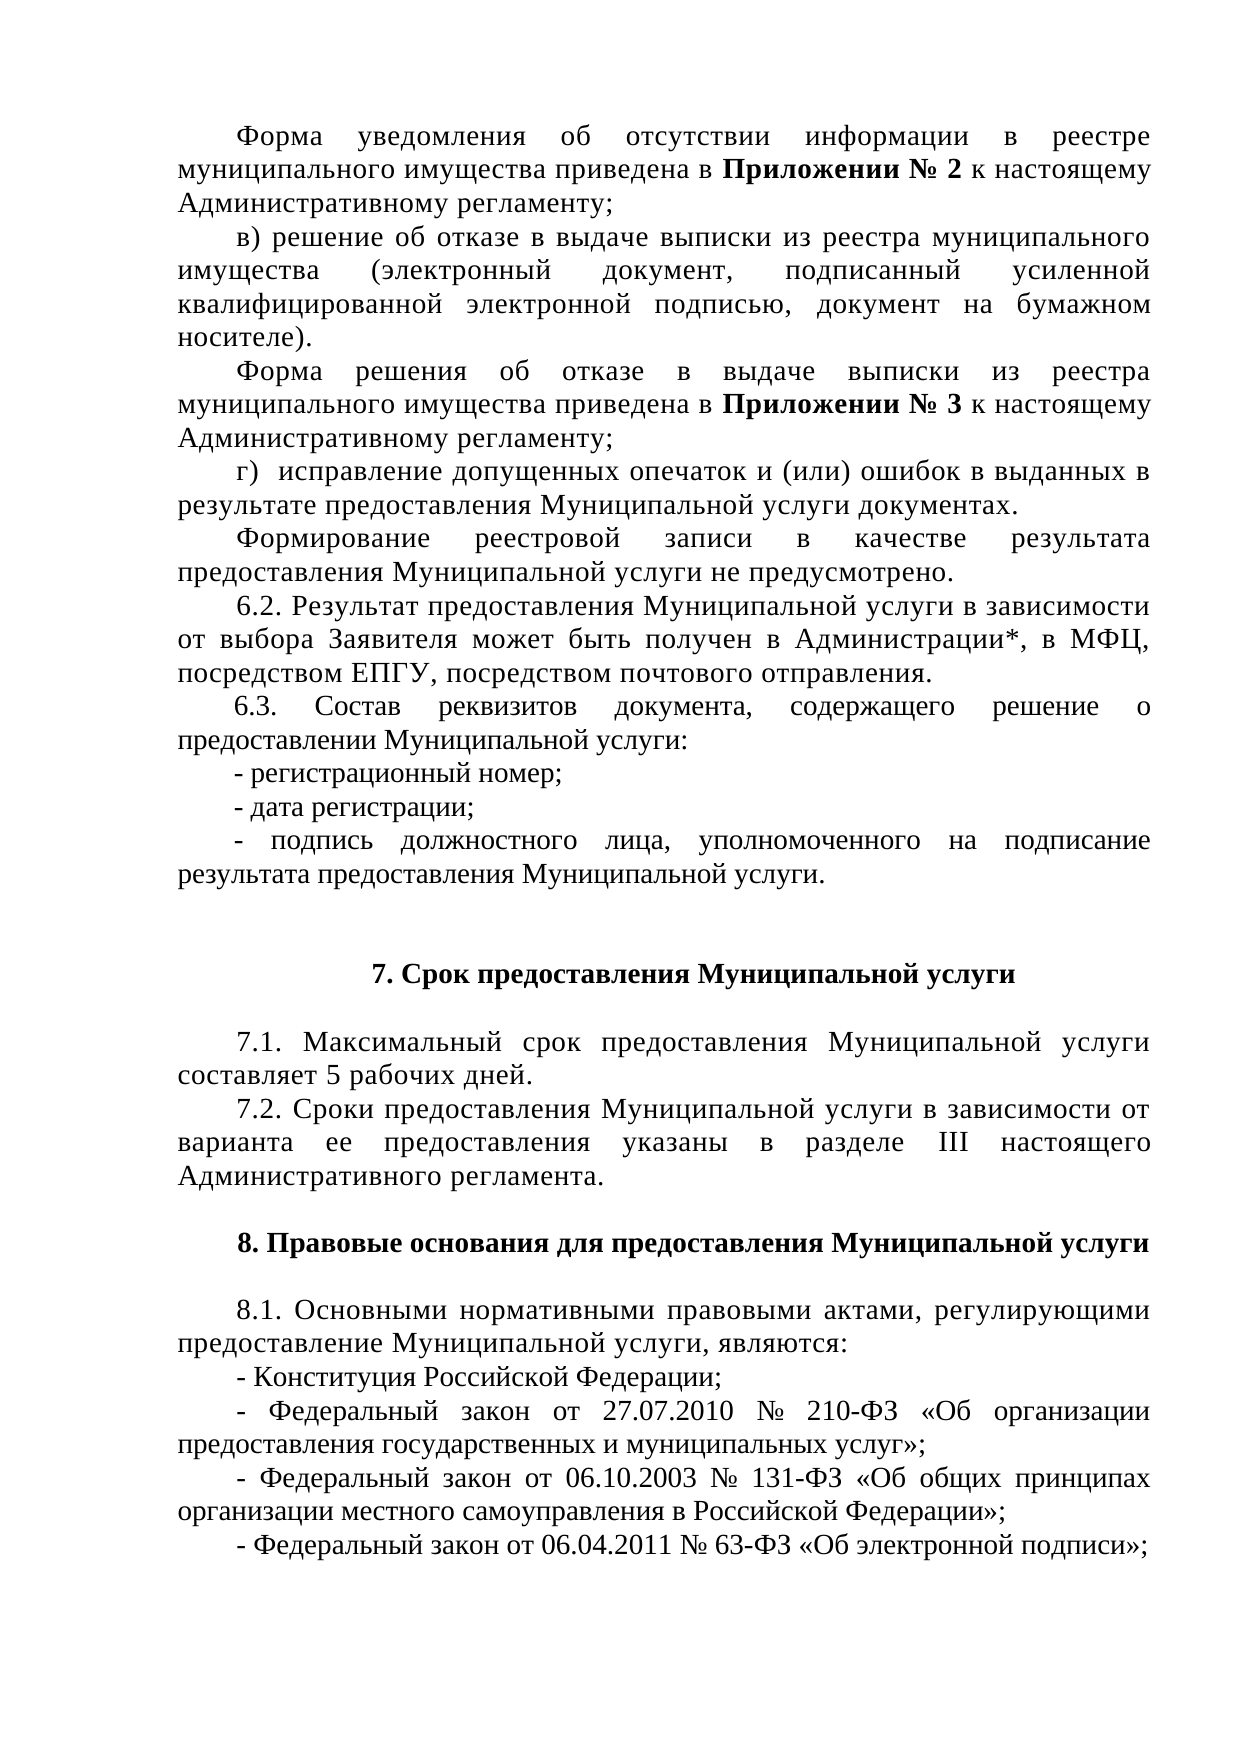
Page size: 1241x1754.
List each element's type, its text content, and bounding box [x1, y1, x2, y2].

text - Федеральный закон от 27.07.2010 № 210-ФЗ «Об организации предоставления государственных и муниципальных услуг»; [177, 1393, 1152, 1460]
text в) решение об отказе в выдаче выписки из реестра муниципального имущества (электронный документ, подписанный усиленной квалифицированной электронной подписью, документ на бумажном носителе). [177, 219, 1152, 353]
text 8.1. Основными нормативными правовыми актами, регулирующими предоставление Муниципальной услуги, являются: [177, 1292, 1152, 1359]
text - подпись должностного лица, уполномоченного на подписание результата предоставления Муниципальной услуги. [177, 822, 1152, 889]
text г) исправление допущенных опечаток и (или) ошибок в выданных в результате предоставления Муниципальной услуги документах. [177, 453, 1152, 521]
text - регистрационный номер; [177, 755, 1152, 789]
text 7. Срок предоставления Муниципальной услуги [177, 957, 1152, 990]
text 8. Правовые основания для предоставления Муниципальной услуги [177, 1225, 1152, 1258]
text Форма решения об отказе в выдаче выписки из реестра муниципального имущества приведена в Приложении № 3 к настоящему Административному регламенту; [177, 353, 1152, 453]
text - Конституция Российской Федерации; [177, 1359, 1152, 1393]
text 6.2. Результат предоставления Муниципальной услуги в зависимости от выбора Заявителя может быть получен в Администрации*, в МФЦ, посредством ЕПГУ, посредством почтового отправления. [177, 588, 1152, 688]
text Формирование реестровой записи в качестве результата предоставления Муниципальной услуги не предусмотрено. [177, 521, 1152, 588]
text Форма уведомления об отсутствии информации в реестре муниципального имущества приведена в Приложении № 2 к настоящему Административному регламенту; [177, 118, 1152, 219]
text - Федеральный закон от 06.10.2003 № 131-ФЗ «Об общих принципах организации местного самоуправления в Российской Федерации»; [177, 1460, 1152, 1527]
text 7.2. Сроки предоставления Муниципальной услуги в зависимости от варианта ее предоставления указаны в разделе III настоящего Административного регламента. [177, 1091, 1152, 1191]
text - Федеральный закон от 06.04.2011 № 63-ФЗ «Об электронной подписи»; [177, 1527, 1152, 1560]
text 6.3. Состав реквизитов документа, содержащего решение о предоставлении Муниципальной услуги: [177, 688, 1152, 755]
text 7.1. Максимальный срок предоставления Муниципальной услуги составляет 5 рабочих дней. [177, 1024, 1152, 1091]
text - дата регистрации; [177, 789, 1152, 822]
